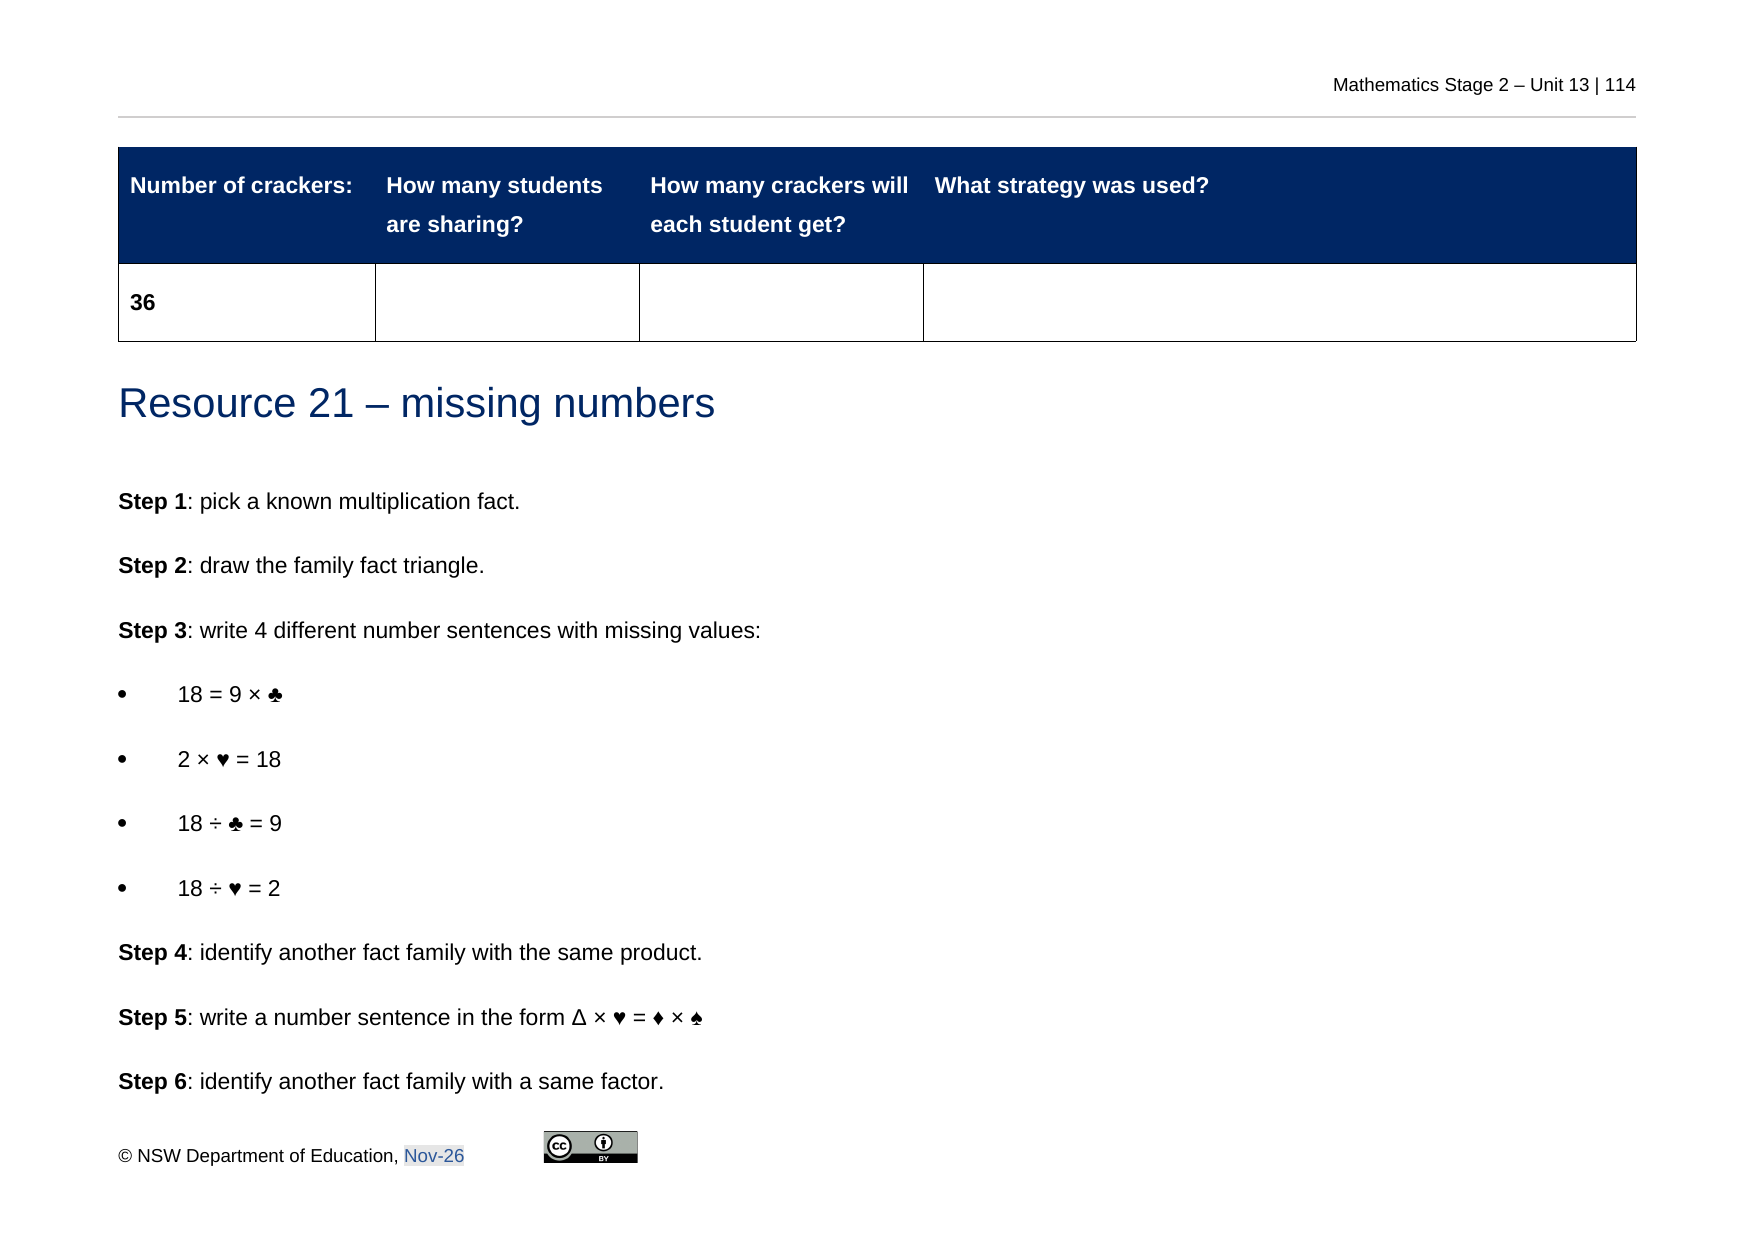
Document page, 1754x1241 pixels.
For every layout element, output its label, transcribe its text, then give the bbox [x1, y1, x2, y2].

text Step 2: draw the family fact triangle. [118, 552, 1636, 579]
list 18 ÷ ♣ = 9 [118, 810, 1636, 837]
subtitle Resource 21 – missing numbers [118, 378, 1636, 426]
text Step 4: identify another fact family with the same product. [118, 939, 1636, 966]
list 18 = 9 × ♣ [118, 681, 1636, 708]
table_cell 36 [119, 264, 375, 341]
text Step 3: write 4 different number sentences with missing values: [118, 617, 1636, 643]
table_header How many students are sharing? [375, 147, 639, 263]
text Step 6: identify another fact family with a same factor. [118, 1068, 1636, 1094]
list 2 × ♥ = 18 [118, 746, 1636, 772]
list 18 ÷ ♥ = 2 [118, 875, 1636, 901]
text Step 5: write a number sentence in the form Δ × ♥ = ♦ × ♠ [118, 1004, 1636, 1030]
table_cell [924, 264, 1636, 341]
table_header Number of crackers: [119, 147, 375, 263]
table_header What strategy was used? [923, 147, 1636, 263]
picture [543, 1131, 638, 1163]
table_cell [376, 264, 639, 341]
table_cell [640, 264, 923, 341]
text Step 1: pick a known multiplication fact. [118, 488, 1636, 514]
table_header How many crackers will each student get? [639, 147, 923, 263]
